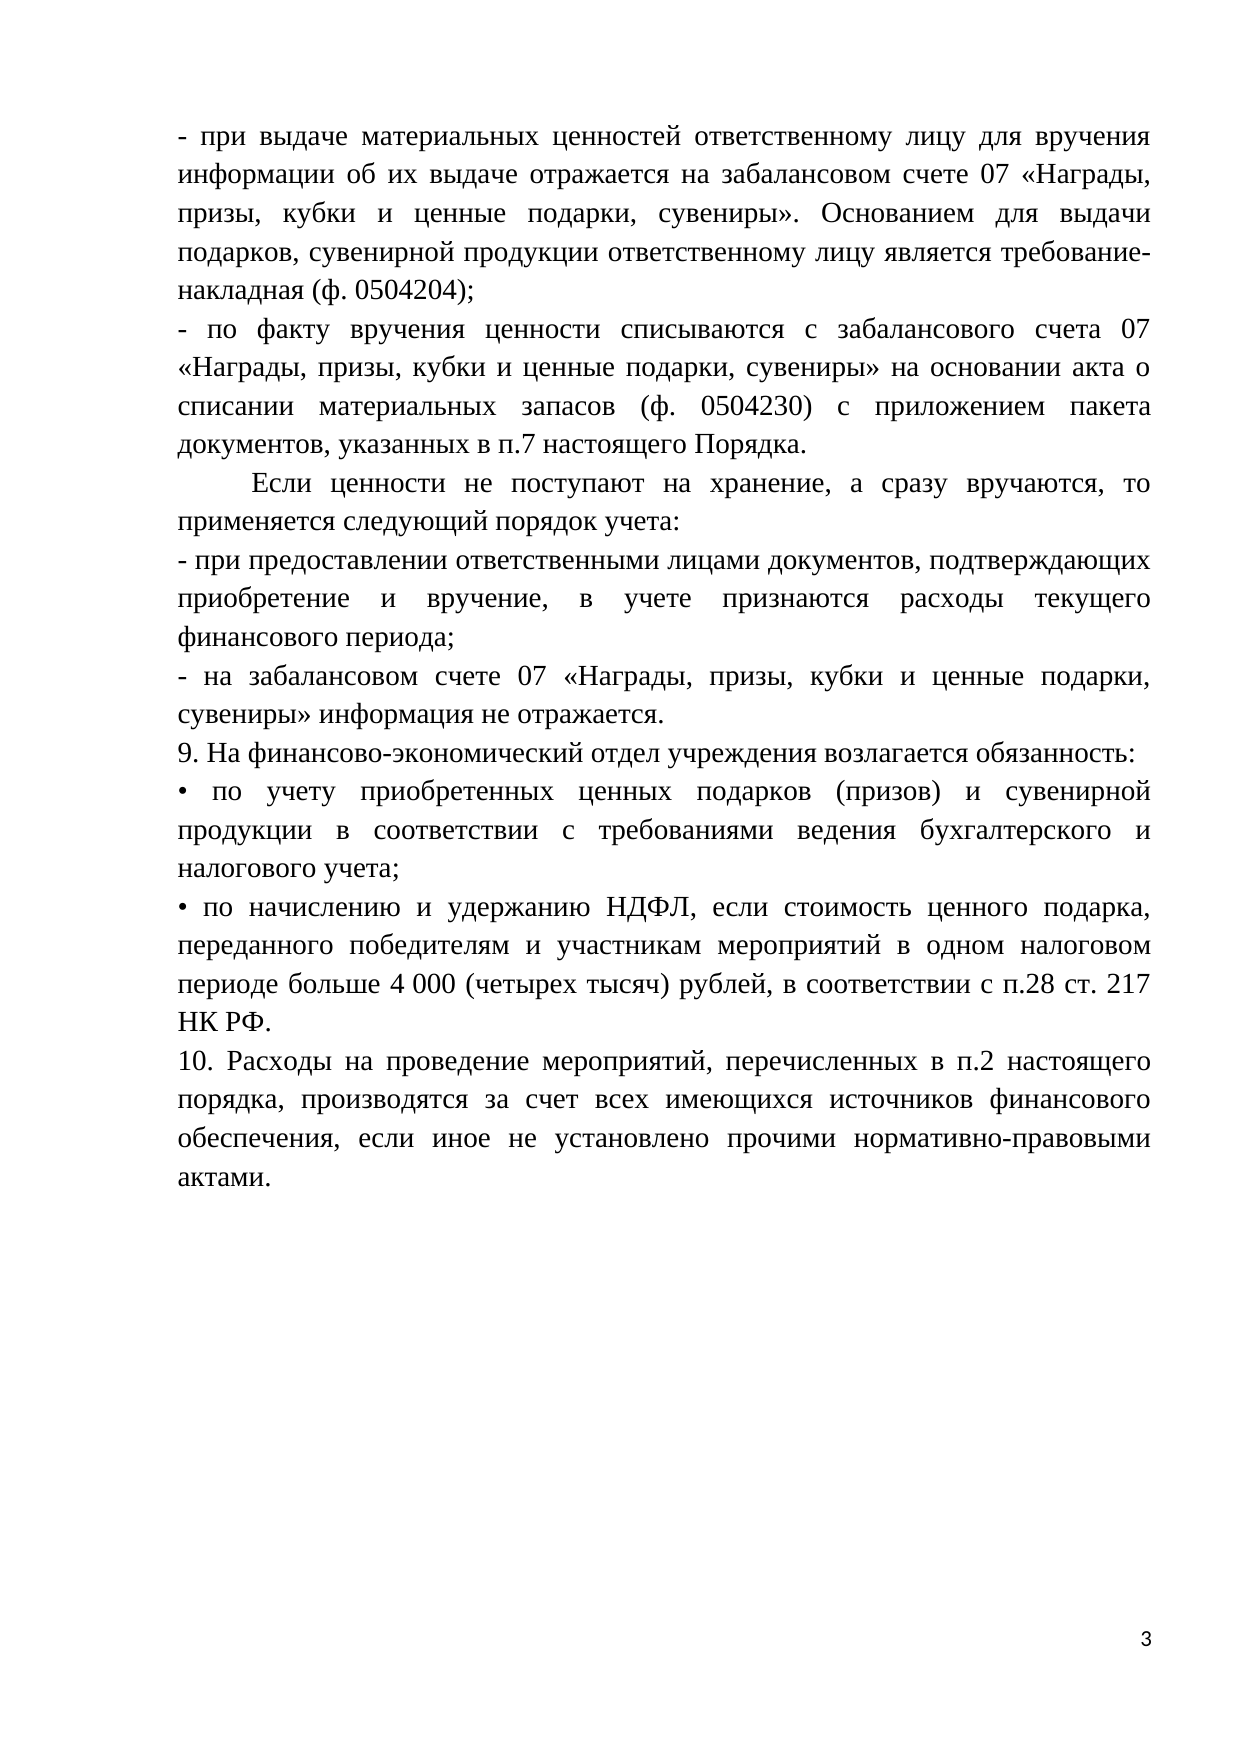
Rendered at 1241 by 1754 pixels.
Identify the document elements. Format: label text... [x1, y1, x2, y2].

text • по учету приобретенных ценных подарков (призов) и сувенирной продукции в соответствии с требованиями ведения бухгалтерского и налогового учета; [177, 773, 1152, 884]
text 10. Расходы на проведение мероприятий, перечисленных в п.2 настоящего порядка, производятся за счет всех имеющихся источников финансового обеспечения, если иное не установлено прочими нормативно-правовыми актами. [177, 1043, 1152, 1192]
text 9. На финансово-экономический отдел учреждения возлагается обязанность: [177, 735, 1152, 768]
text • по начислению и удержанию НДФЛ, если стоимость ценного подарка, переданного победителям и участникам мероприятий в одном налоговом периоде больше 4 000 (четырех тысяч) рублей, в соответствии с п.28 ст. 217 НК РФ. [177, 889, 1152, 1038]
text - при выдаче материальных ценностей ответственному лицу для вручения информации об их выдаче отражается на забалансовом счете 07 «Награды, призы, кубки и ценные подарки, сувениры». Основанием для выдачи подарков, сувенирной продукции ответственному лицу является требование-накладная (ф. 0504204); [177, 118, 1152, 306]
text - по факту вручения ценности списываются с забалансового счета 07 «Награды, призы, кубки и ценные подарки, сувениры» на основании акта о списании материальных запасов (ф. 0504230) с приложением пакета документов, указанных в п.7 настоящего Порядка. [177, 311, 1152, 460]
text Если ценности не поступают на хранение, а сразу вручаются, то применяется следующий порядок учета: [177, 465, 1152, 537]
text - при предоставлении ответственными лицами документов, подтверждающих приобретение и вручение, в учете признаются расходы текущего финансового периода; [177, 542, 1152, 653]
text - на забалансовом счете 07 «Награды, призы, кубки и ценные подарки, сувениры» информация не отражается. [177, 658, 1152, 730]
